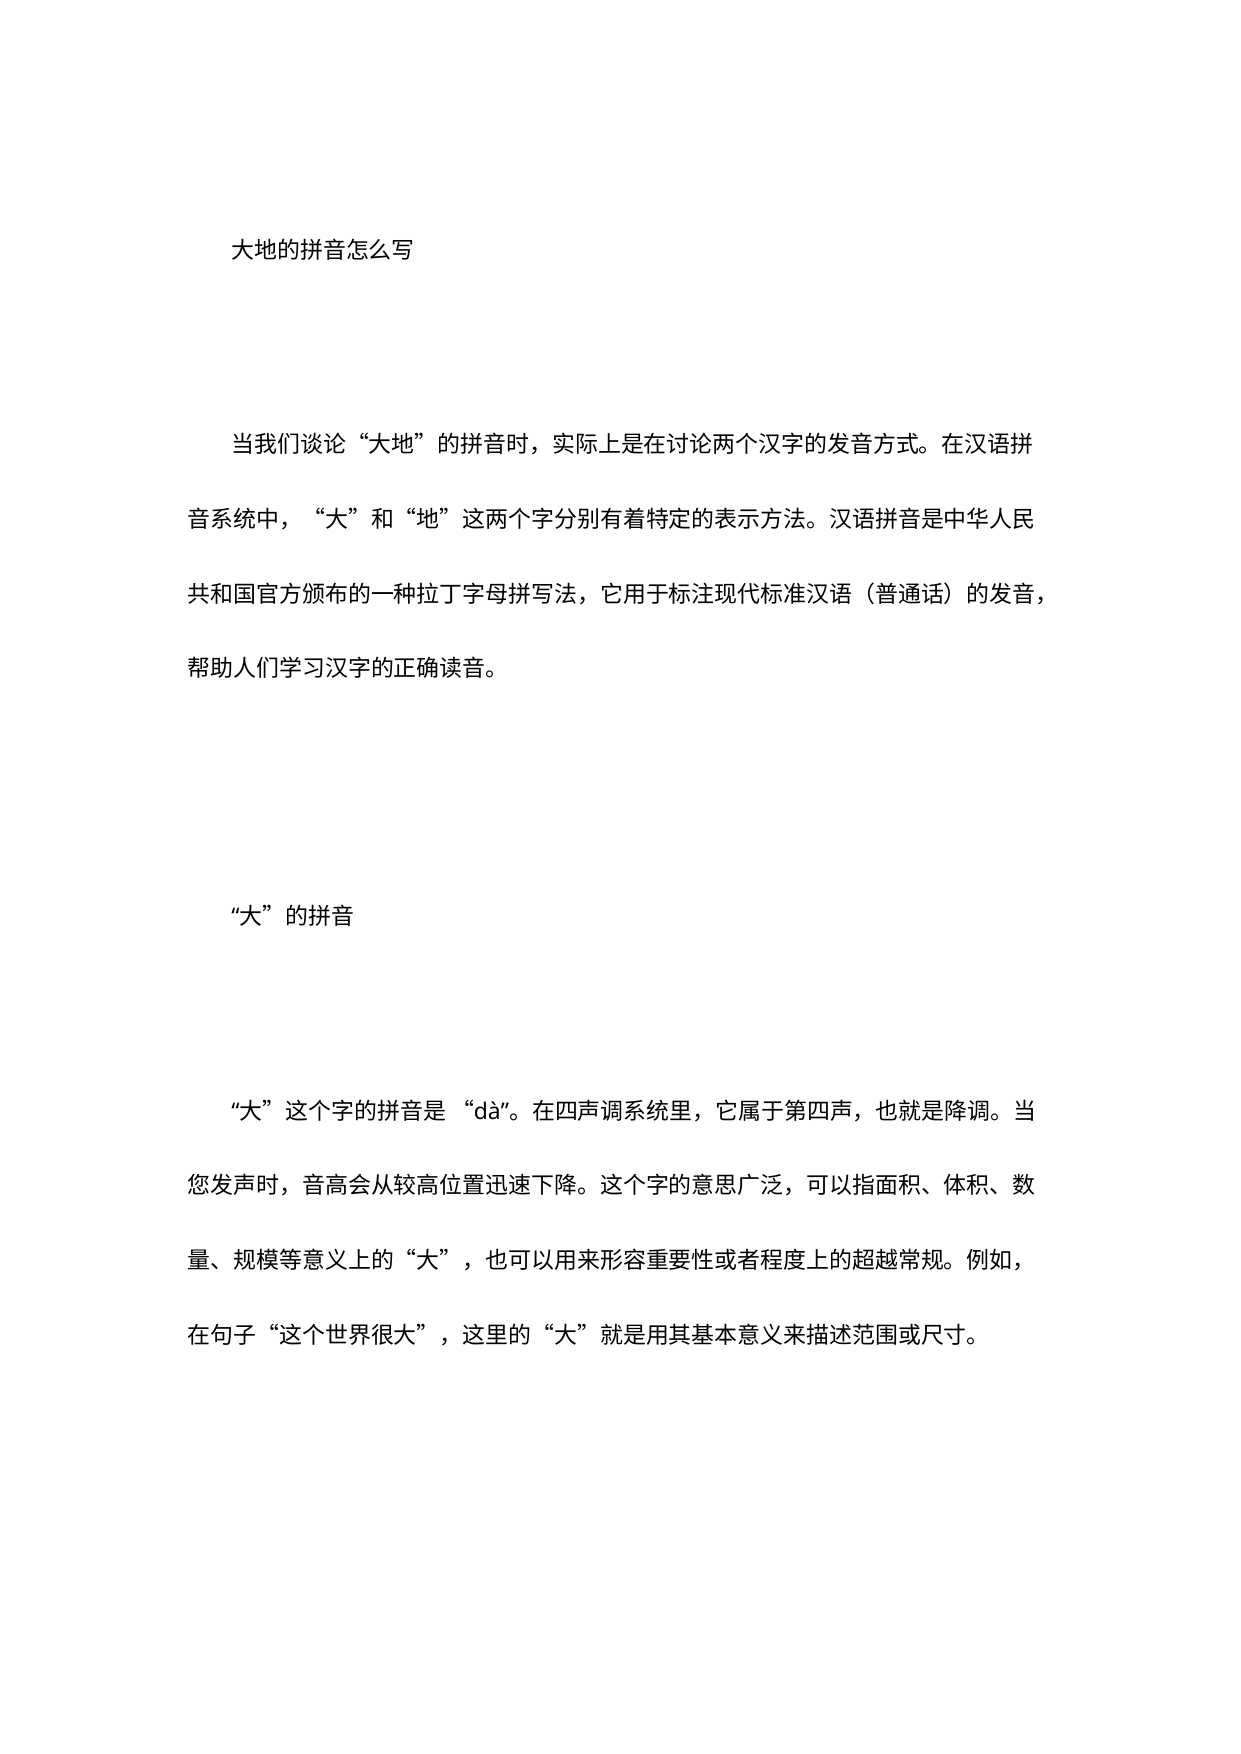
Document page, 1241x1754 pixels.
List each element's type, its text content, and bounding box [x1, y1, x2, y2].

text 当我们谈论“大地”的拼音时，实际上是在讨论两个汉字的发音方式。在汉语拼音系统中，“大”和“地”这两个字分别有着特定的表示方法。汉语拼音是中华人民共和国官方颁布的一种拉丁字母拼写法，它用于标注现代标准汉语（普通话）的发音，帮助人们学习汉字的正确读音。 [187, 410, 1053, 699]
text “大”这个字的拼音是 “dà”。在四声调系统里，它属于第四声，也就是降调。当您发声时，音高会从较高位置迅速下降。这个字的意思广泛，可以指面积、体积、数量、规模等意义上的“大”，也可以用来形容重要性或者程度上的超越常规。例如，在句子“这个世界很大”，这里的“大”就是用其基本意义来描述范围或尺寸。 [187, 1077, 1053, 1366]
text 大地的拼音怎么写 [187, 216, 1053, 281]
text “大”的拼音 [187, 882, 1053, 947]
